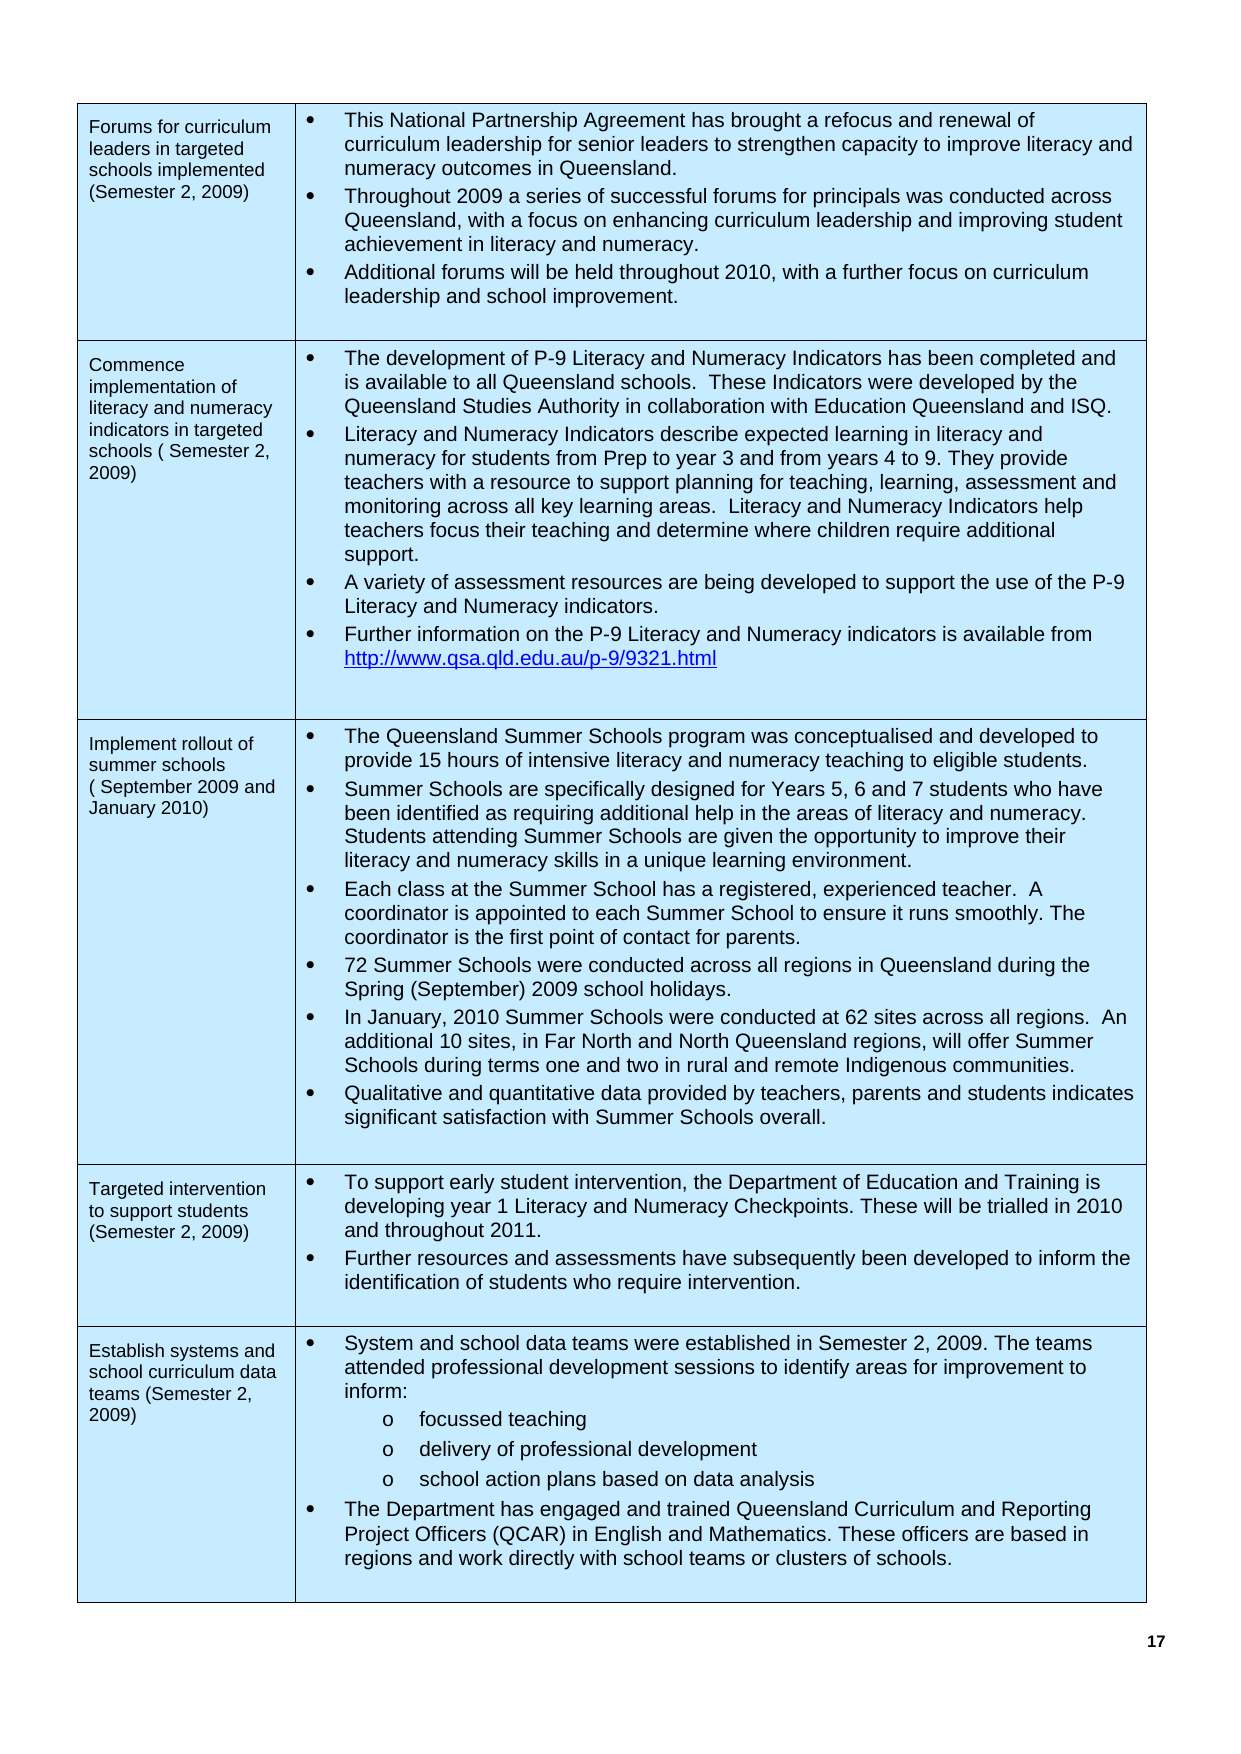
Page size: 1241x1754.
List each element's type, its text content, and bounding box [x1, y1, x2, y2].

table_cell Forums for curriculum leaders in targeted schools implemented (Semester 2, 2009) [78, 104, 295, 340]
table_cell Targeted intervention to support students (Semester 2, 2009) [78, 1165, 295, 1326]
table_cell The development of P-9 Literacy and Numeracy Indicators has been completed and is available to all schools. These Indicators were developed by the Queensland Studies Authority in collaboration with Education Queensland and ISQ. Literacy and Numeracy Indicators describe expected learning in literacy and numeracy for students from Prep to year 3 and from years 4 to 9. They provide teachers with a resource to support planning for teaching, learning, assessment and monitoring across all key learning areas. Literacy and Numeracy Indicators help teachers focus their teaching and determine where children require additional support. A variety of assessment resources are being developed to support the use of the P-9 Literacy and Numeracy indicators. Further information on the P-9 Literacy and Numeracy indicators is available from http://www.qsa.qld.edu.au/p-9/9321.html [296, 341, 1146, 719]
table_cell Commence implementation of literacy and numeracy indicators in targeted schools ( Semester 2, 2009) [78, 341, 295, 719]
table_cell Implement rollout of summer schools ( September 2009 and January 2010) [78, 720, 295, 1164]
table_cell Establish systems and school curriculum data teams (Semester 2, 2009) [78, 1327, 295, 1602]
table_cell To support early student intervention, the Department of Education and Training is developing year 1 Literacy and Numeracy Checkpoints. These will be trialled in 2010 and throughout 2011. Further resources and assessments have subsequently been developed to inform the identification of students who require intervention. [296, 1165, 1146, 1326]
table_cell The Queensland Summer Schools program was conceptualised and developed to provide 15 hours of intensive literacy and numeracy teaching to eligible students. Summer Schools are specifically designed for Years 5, 6 and 7 students who have been identified as requiring additional help in the areas of literacy and numeracy. Students attending Summer Schools are given the opportunity to improve their literacy and numeracy skills in a unique learning environment. Each class at the Summer School has a registered, experienced teacher. A coordinator is appointed to each Summer School to ensure it runs smoothly. The coordinator is the first point of contact for parents. 72 Summer Schools were conducted across all regions in during the Spring (September) 2009 school holidays. In January, 2010 Summer Schools were conducted at 62 sites across all regions. An additional 10 sites, in Far North and regions, will offer Summer Schools during terms one and two in rural and remote Indigenous communities. Qualitative and quantitative data provided by teachers, parents and students indicates significant satisfaction with Summer Schools overall. [296, 720, 1146, 1164]
table_cell This National Partnership Agreement has brought a refocus and renewal of curriculum leadership for senior leaders to strengthen capacity to improve literacy and numeracy outcomes in . Throughout 2009 a series of successful forums for principals was conducted across , with a focus on enhancing curriculum leadership and improving student achievement in literacy and numeracy. Additional forums will be held throughout 2010, with a further focus on curriculum leadership and school improvement. [296, 104, 1146, 340]
table_cell System and school data teams were established in Semester 2, 2009. The teams attended professional development sessions to identify areas for improvement to inform: focussed teaching delivery of professional development school action plans based on data analysis The Department has engaged and trained Queensland Curriculum and Reporting Project Officers (QCAR) in English and Mathematics. These officers are based in regions and work directly with school teams or clusters of schools. [296, 1327, 1146, 1602]
